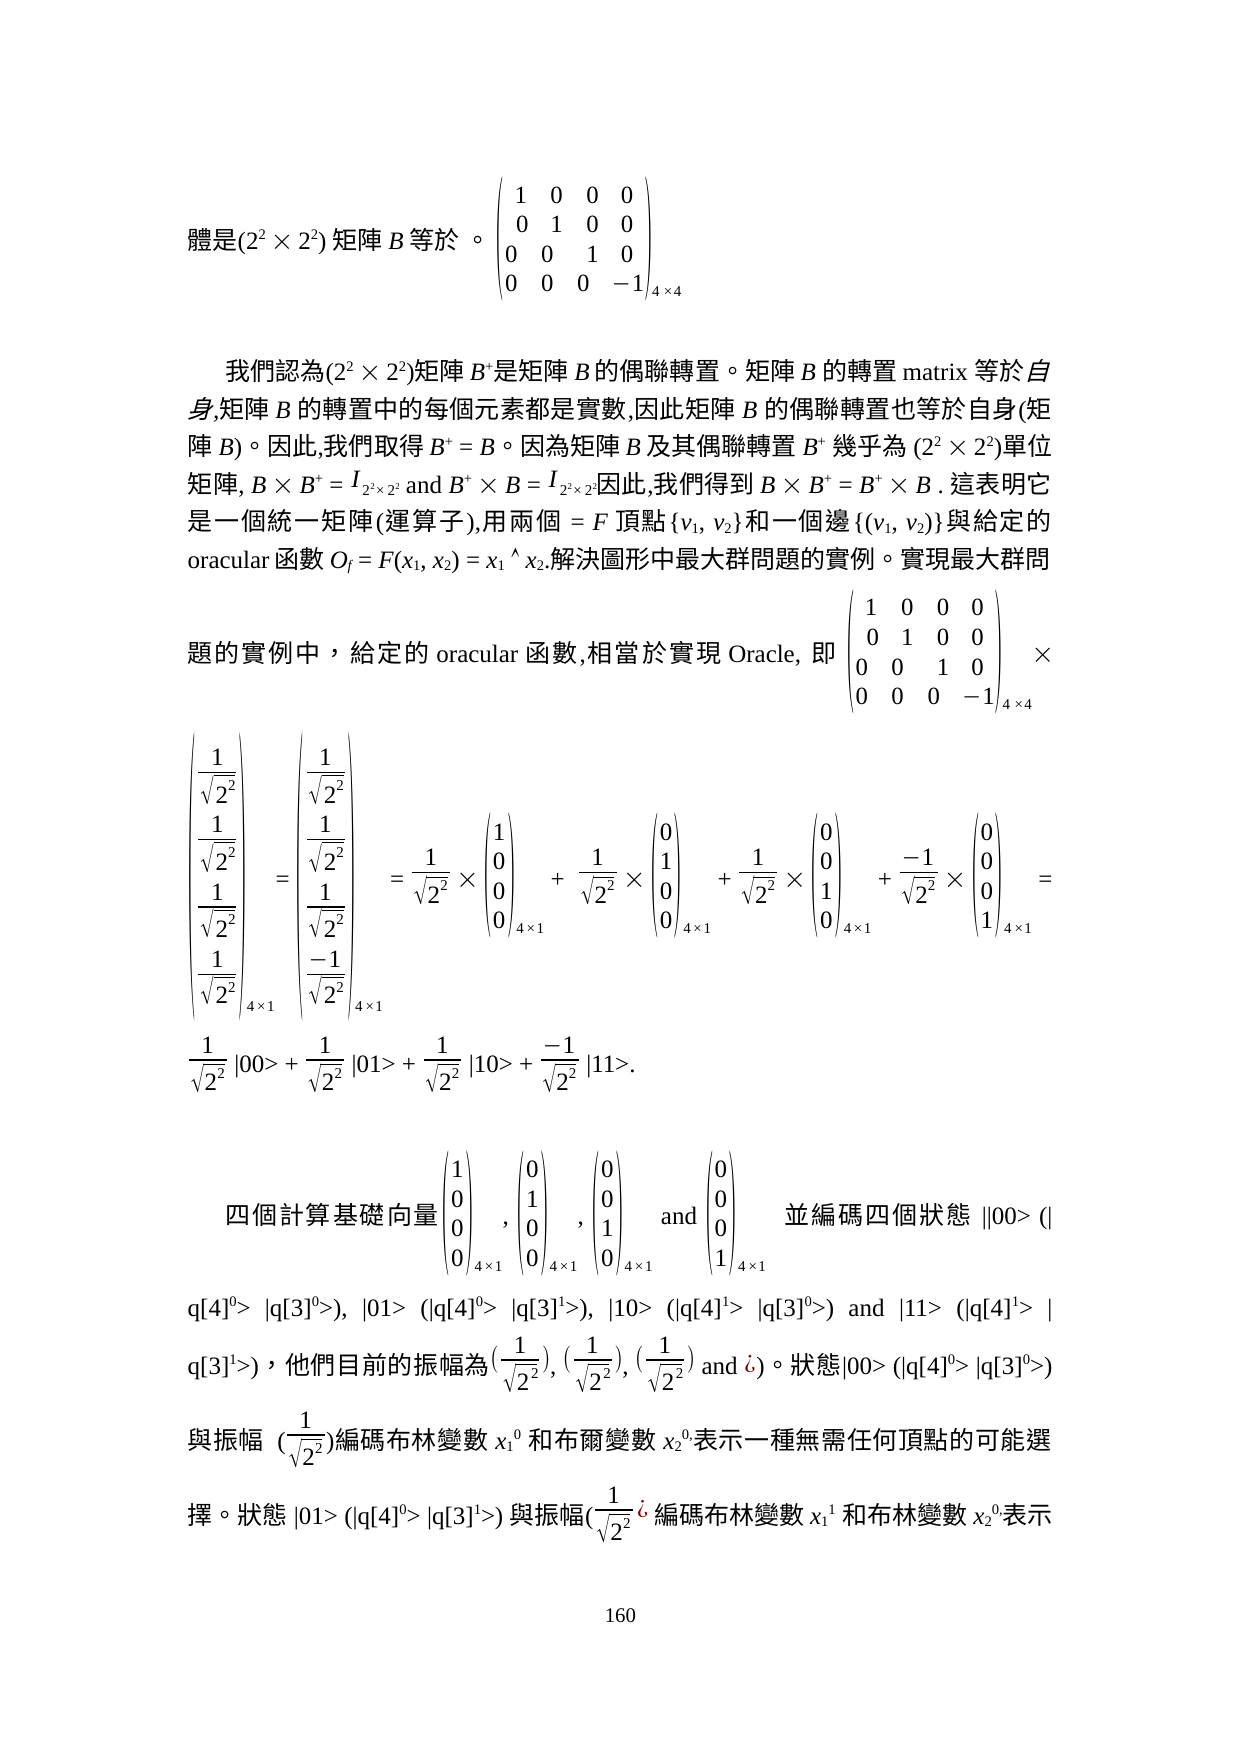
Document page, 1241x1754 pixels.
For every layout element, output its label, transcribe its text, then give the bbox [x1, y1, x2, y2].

text 我們認為(22 22)矩陣B+是矩陣 B的偶聯轉置。矩陣B 的轉置matrix 等於自身,矩陣B 的轉置中的每個元素都是實數,因此矩陣 B 的偶聯轉置也等於自身(矩陣 B)。因此,我們取得B+ = B。因為矩陣B及其偶聯轉置 B+ 幾乎為 (22 22)單位矩陣, B B+ = and B+ B = 因此,我們得到B B+ = B+ B . 這表明它是一個統一矩陣(運算子),用兩個 = F頂點{v1, v2}和一個邊{(v1, v2)}與給定的oracular函數Of = F(x1, x2) = x1 x2.解決圖形中最大群問題的實例。實現最大群問題的實例中，給定的oracular函數,相當於實現Oracle, 即 = = + + + = |00> + |01> + |10> + |11>. [187, 351, 1053, 1101]
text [187, 164, 1053, 314]
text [187, 1139, 1053, 1551]
